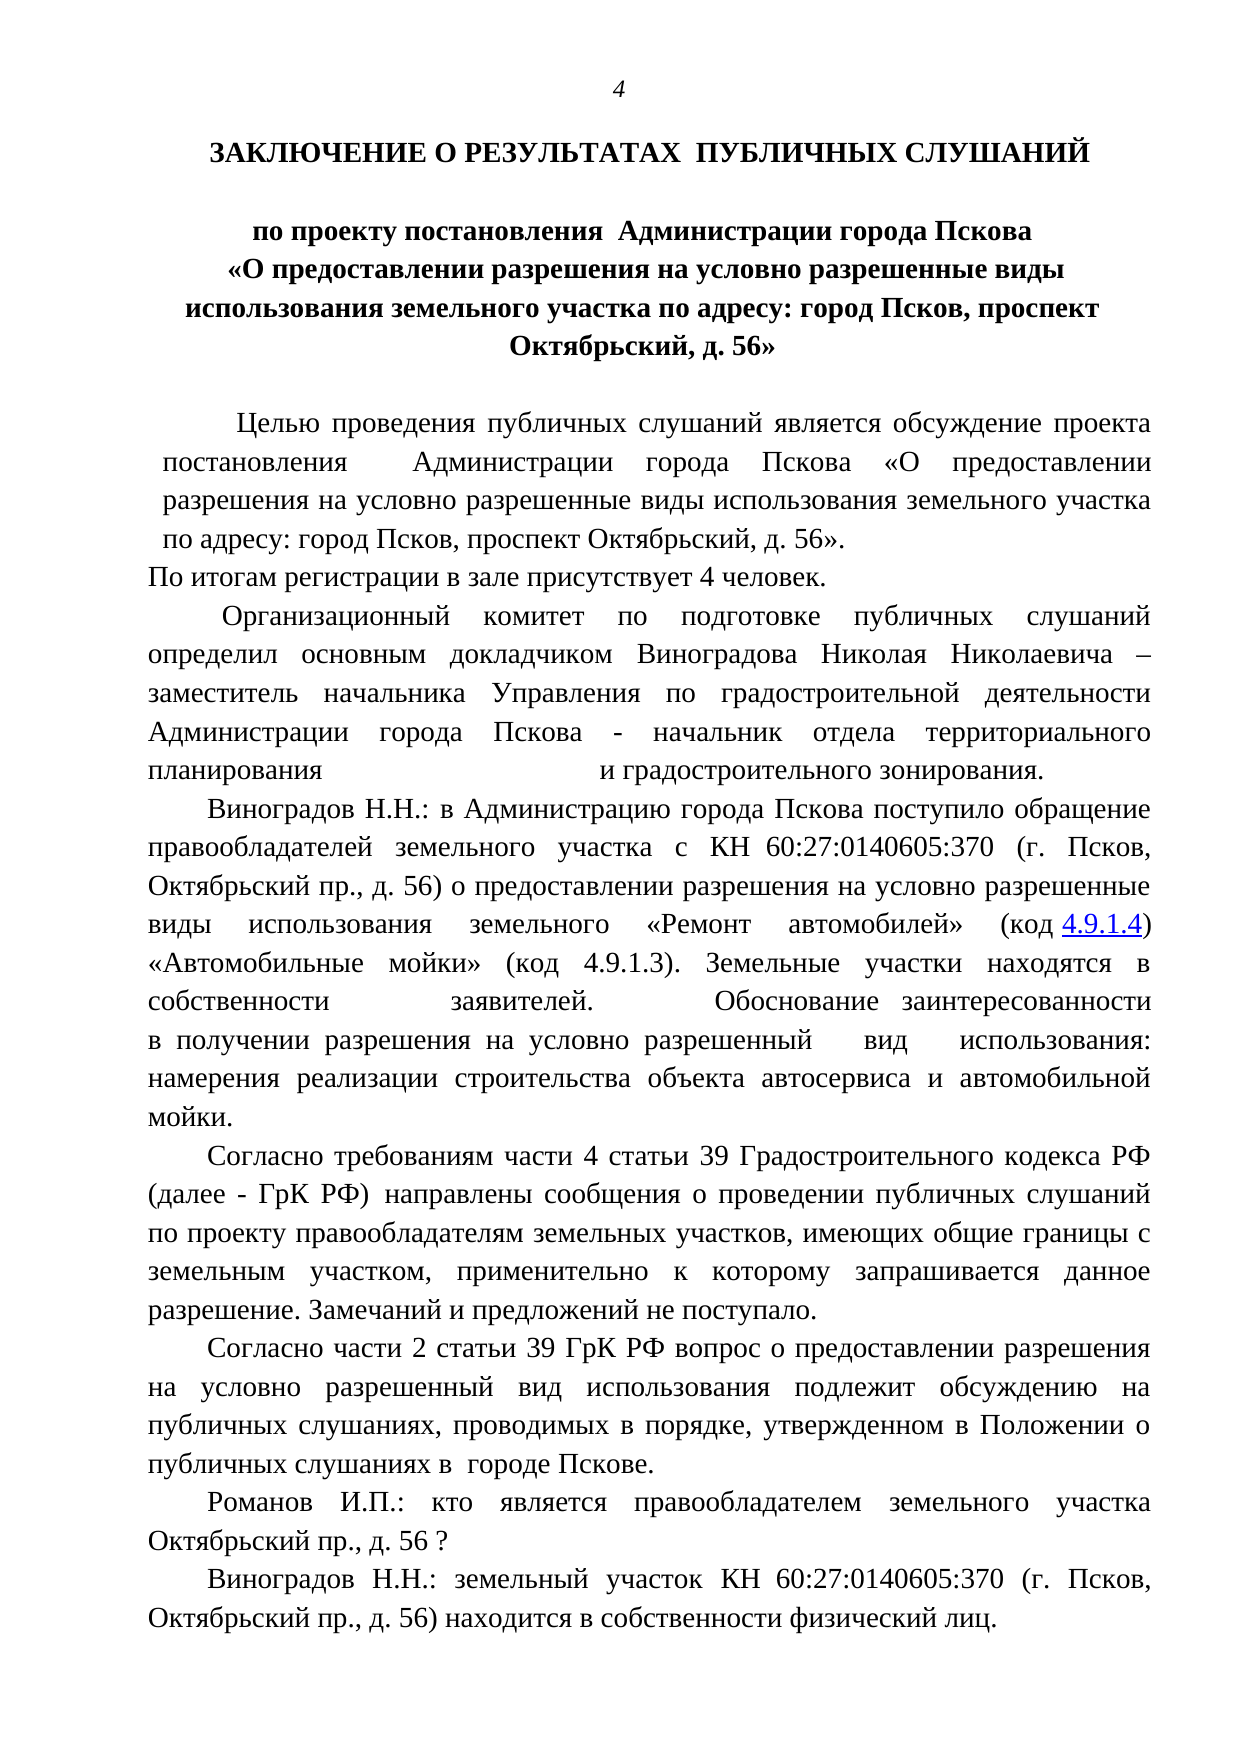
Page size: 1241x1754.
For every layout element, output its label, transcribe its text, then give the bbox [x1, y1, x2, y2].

text По итогам регистрации в зале присутствует 4 человек. [148, 559, 1152, 593]
text по проекту постановления Администрации города Пскова [133, 213, 1152, 246]
list Организационный комитет по подготовке публичных слушаний определил основным докладчиком Виноградова Николая Николаевича – заместитель начальника Управления по градостроительной деятельности Администрации города Пскова - начальник отдела территориального планирования и градостроительного зонирования. [148, 598, 1152, 786]
text Виноградов Н.Н.: в Администрацию города Пскова поступило обращение правообладателей земельного участка с КН 60:27:0140605:370 (г. Псков, Октябрьский пр., д. 56) о предоставлении разрешения на условно разрешенные виды использования земельного «Ремонт автомобилей» (код 4.9.1.4) «Автомобильные мойки» (код 4.9.1.3). Земельные участки находятся в собственности заявителей. Обоснование заинтересованности в получении разрешения на условно разрешенный вид использования: намерения реализации строительства объекта автосервиса и автомобильной мойки. [148, 791, 1152, 1133]
text «О предоставлении разрешения на условно разрешенные виды использования земельного участка по адресу: город Псков, проспект Октябрьский, д. 56» [133, 251, 1152, 362]
text Целью проведения публичных слушаний является обсуждение проекта постановления Администрации города Пскова «О предоставлении разрешения на условно разрешенные виды использования земельного участка по адресу: город Псков, проспект Октябрьский, д. 56». [162, 405, 1152, 554]
text Согласно требованиям части 4 статьи 39 Градостроительного кодекса РФ (далее - ГрК РФ) направлены сообщения о проведении публичных слушаний по проекту правообладателям земельных участков, имеющих общие границы с земельным участком, применительно к которому запрашивается данное разрешение. Замечаний и предложений не поступало. [148, 1138, 1152, 1325]
text Романов И.П.: кто является правообладателем земельного участка Октябрьский пр., д. 56 ? [148, 1484, 1152, 1557]
text Виноградов Н.Н.: земельный участок КН 60:27:0140605:370 (г. Псков, Октябрьский пр., д. 56) находится в собственности физический лиц. [148, 1562, 1152, 1634]
text ЗАКЛЮЧЕНИЕ О РЕЗУЛЬТАТАХ ПУБЛИЧНЫХ СЛУШАНИЙ [148, 136, 1152, 169]
text Согласно части 2 статьи 39 ГрК РФ вопрос о предоставлении разрешения на условно разрешенный вид использования подлежит обсуждению на публичных слушаниях, проводимых в порядке, утвержденном в Положении о публичных слушаниях в городе Пскове. [148, 1330, 1152, 1479]
